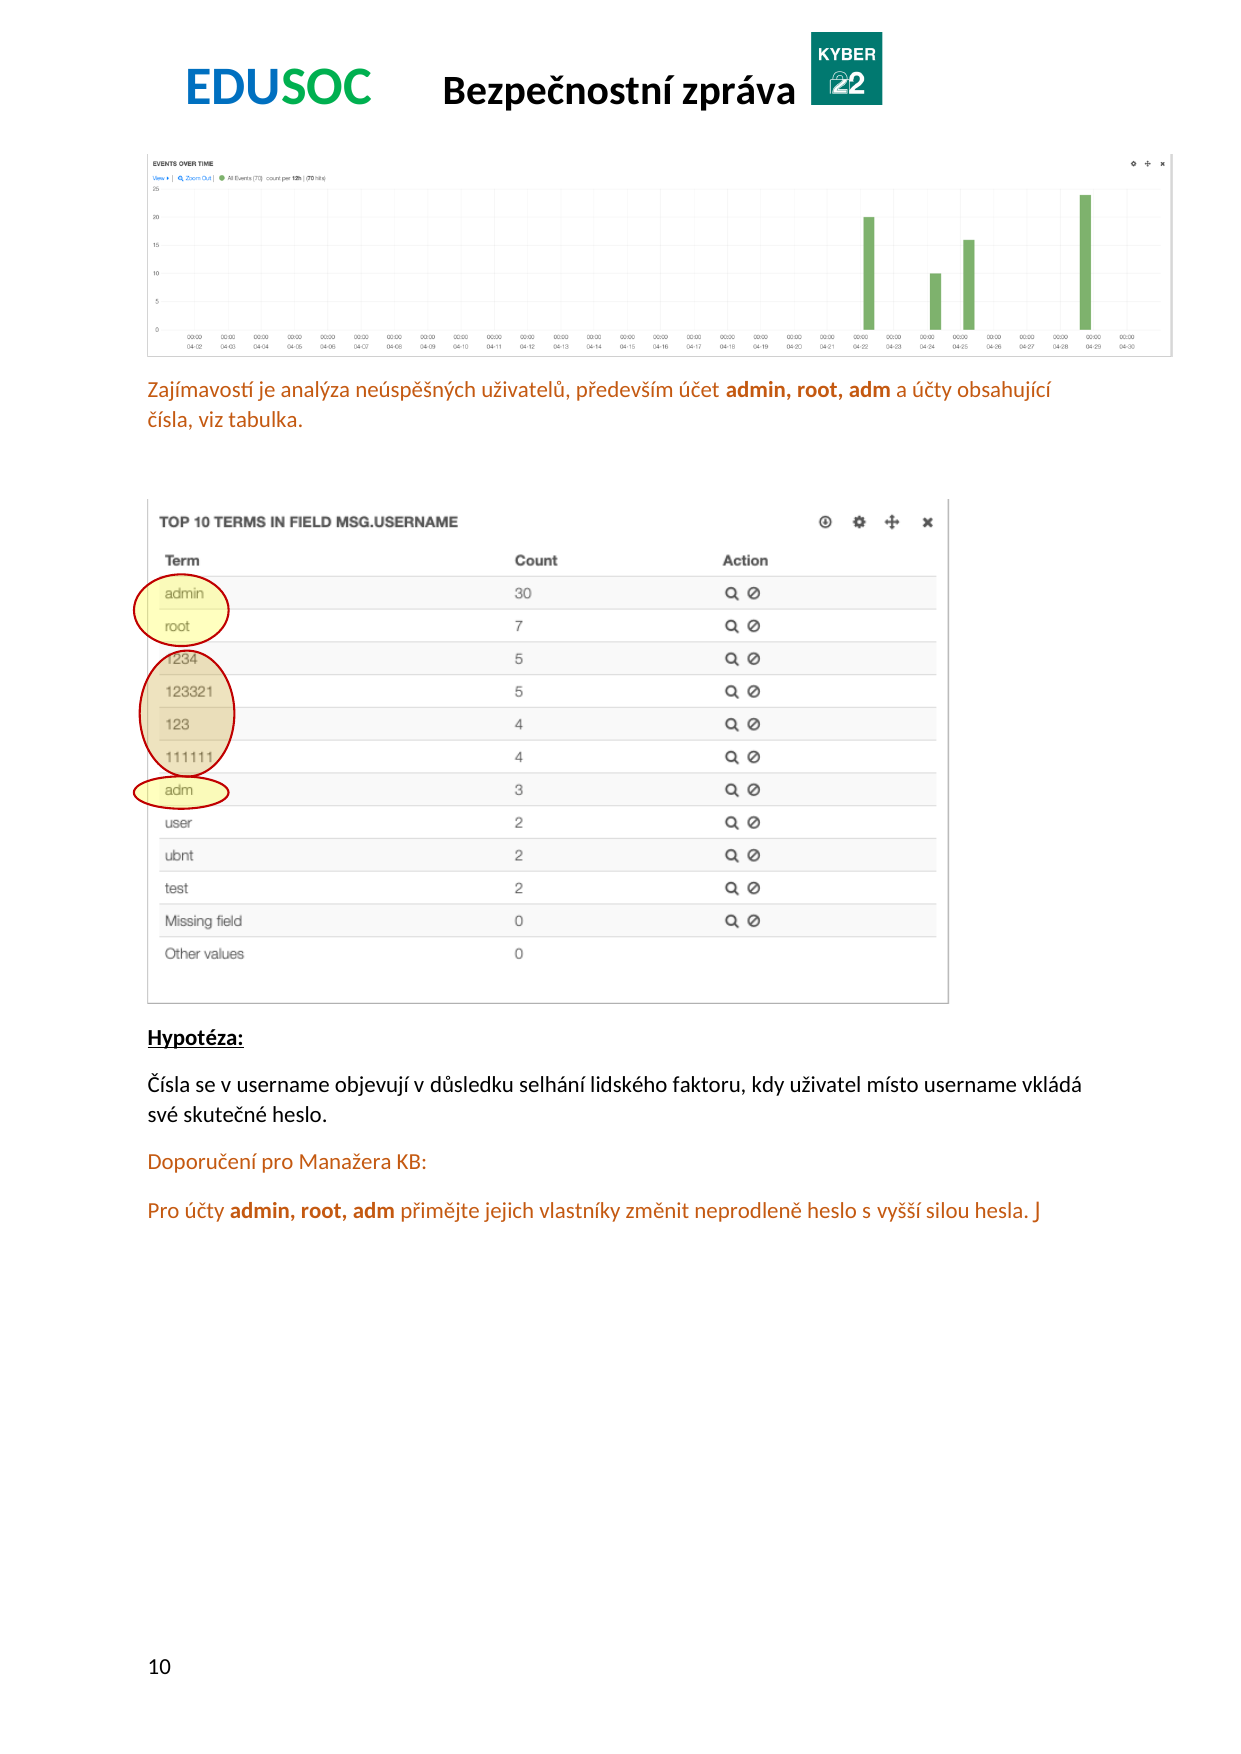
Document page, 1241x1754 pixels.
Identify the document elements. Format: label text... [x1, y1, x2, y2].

text Pro účty admin, root, adm přimějte jejich vlastníky změnit neprodleně heslo s vyšší silou hesla. J [147, 1194, 1093, 1225]
text Hypotéza: [147, 1023, 1093, 1051]
text Čísla se v username objevují v důsledku selhání lidského faktoru, kdy uživatel místo username vkládá své skutečné heslo. [147, 1070, 1093, 1128]
picture [147, 154, 1173, 357]
text Zajímavostí je analýza neúspěšných uživatelů, především účet admin, root, adm a účty obsahující čísla, viz tabulka. [147, 375, 1093, 433]
text Doporučení pro Manažera KB: [147, 1147, 1093, 1175]
picture [147, 499, 950, 1004]
picture [147, 752, 171, 779]
picture [811, 32, 883, 105]
